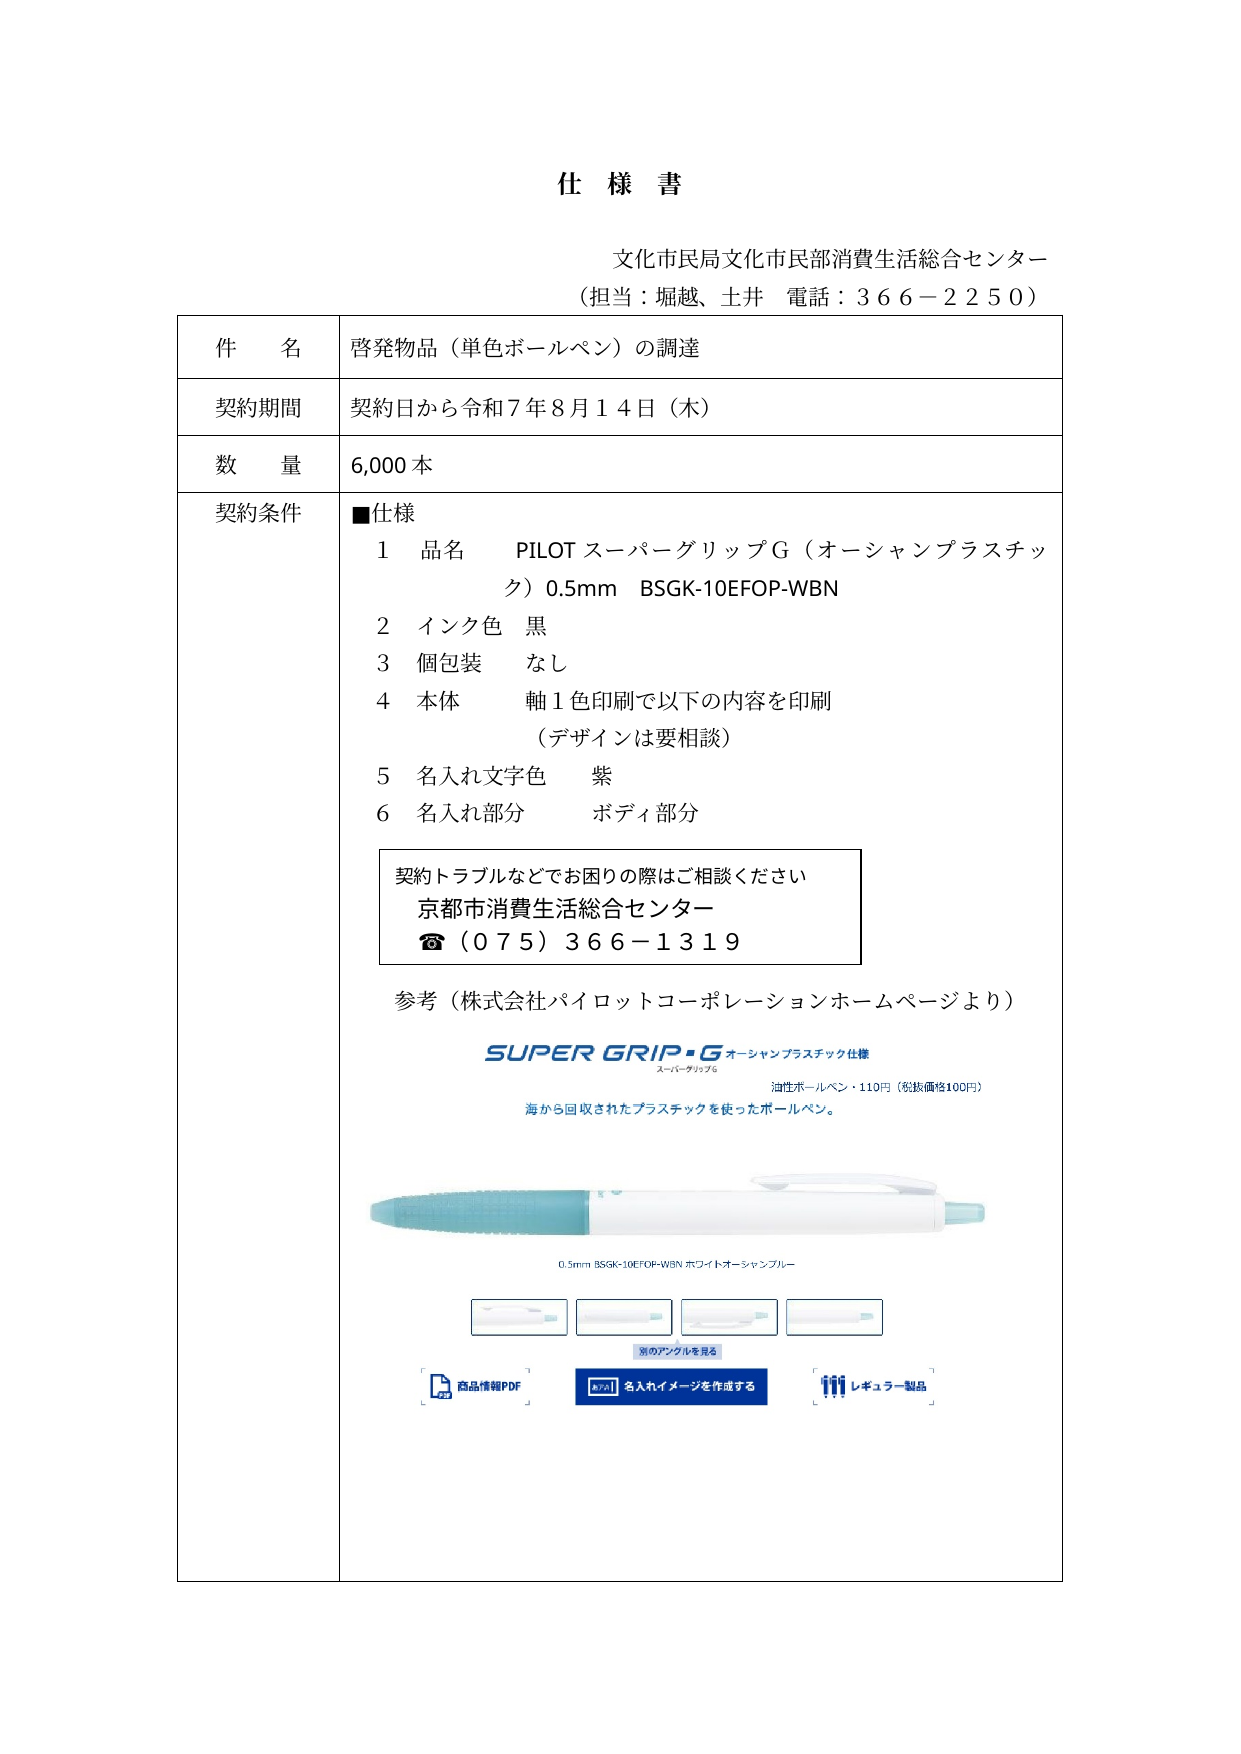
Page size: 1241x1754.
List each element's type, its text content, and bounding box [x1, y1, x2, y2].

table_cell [340, 493, 1062, 1581]
table_cell 契約日から令和７年８月１４日（木） [340, 379, 1062, 435]
text 文化市民局文化市民部消費生活総合センター [177, 239, 1048, 277]
text （担当：堀越、土井 電話：３６６－２２５０） [177, 277, 1048, 314]
picture [348, 1032, 1049, 1416]
table_header 啓発物品（単色ボールペン）の調達 [340, 316, 1062, 378]
table_cell 契約条件 [178, 493, 339, 1581]
text 仕様書 [177, 164, 1063, 202]
table_cell 6,000本 [340, 436, 1062, 492]
table_cell 数 量 [178, 436, 339, 492]
table_header 件 名 [178, 316, 339, 378]
table_cell 契約期間 [178, 379, 339, 435]
